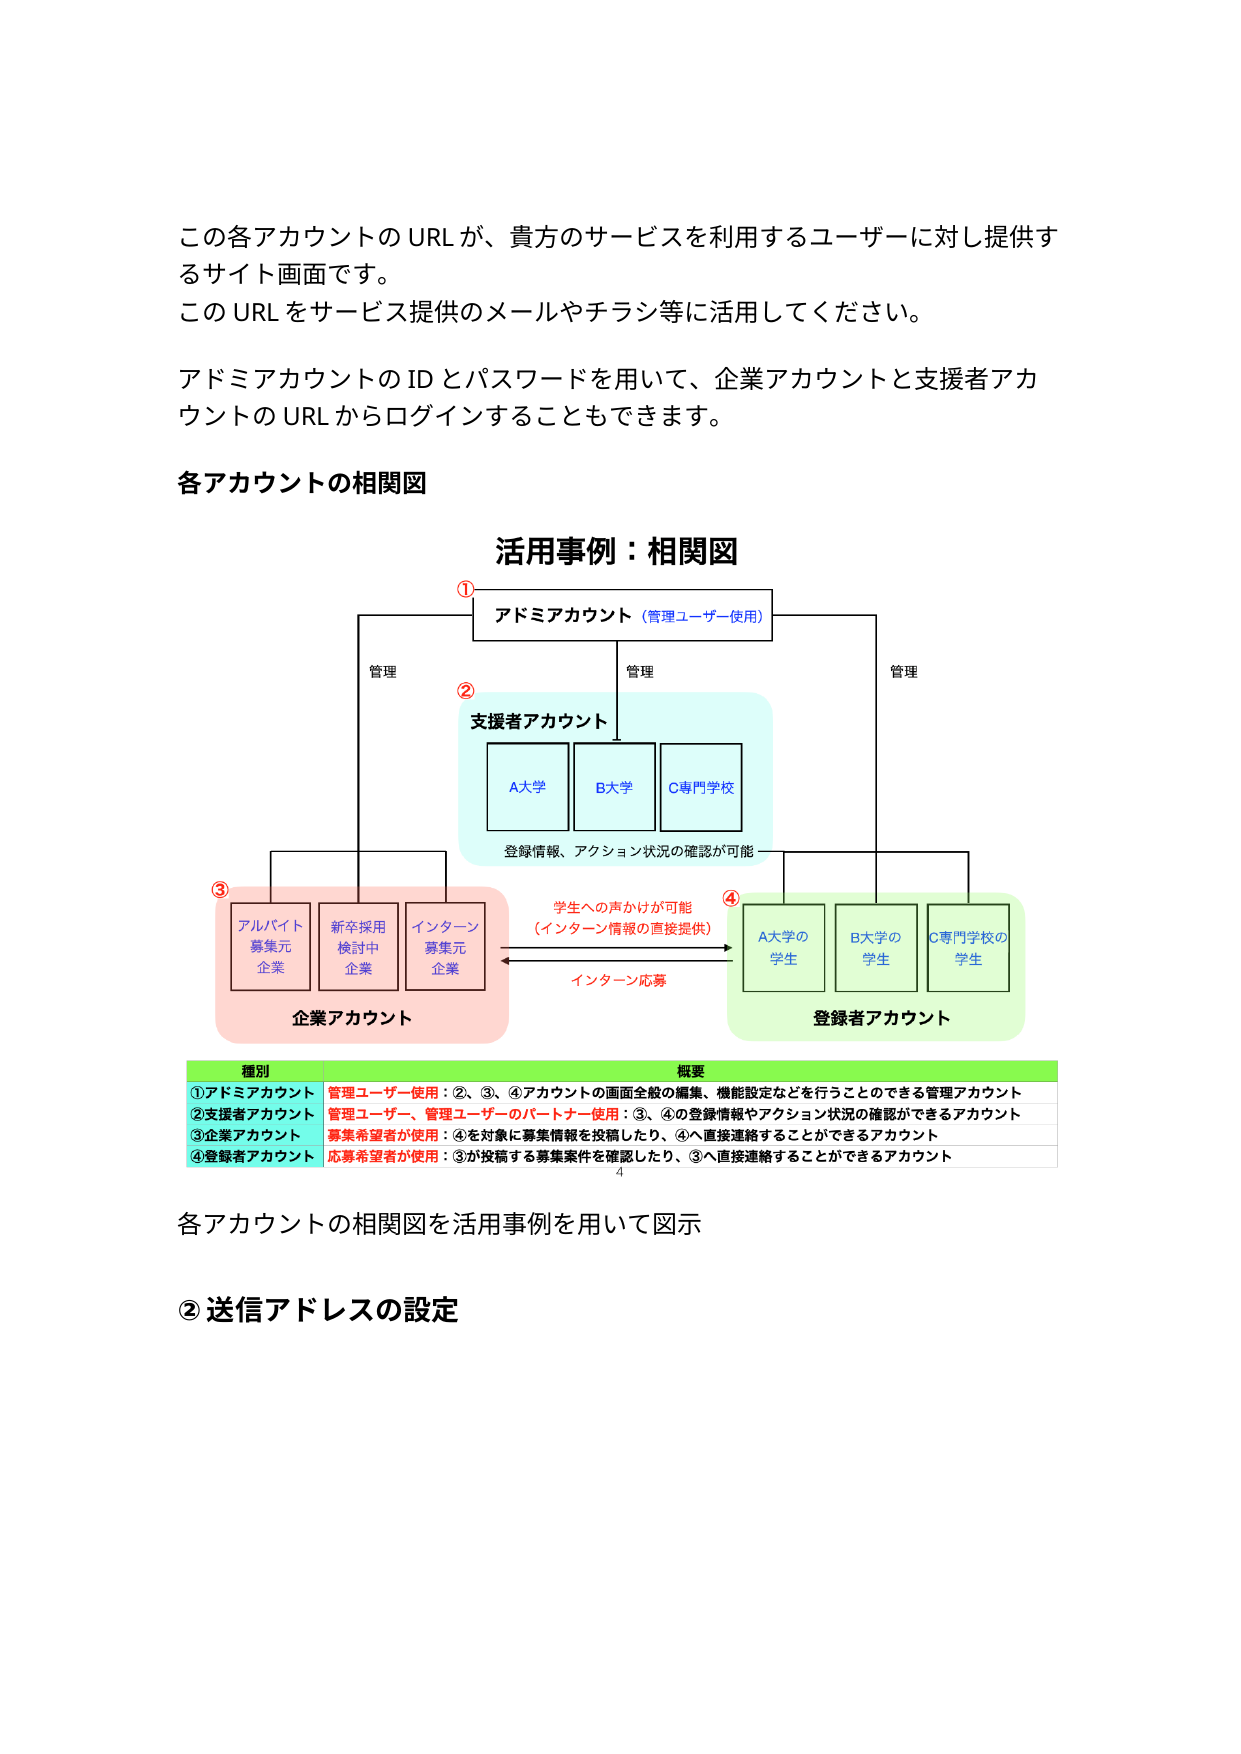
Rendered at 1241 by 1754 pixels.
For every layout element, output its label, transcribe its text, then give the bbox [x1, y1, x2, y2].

text 各アカウントの相関図を活用事例を用いて図示 [177, 1185, 1063, 1242]
text アドミアカウントのIDとパスワードを用いて、企業アカウントと支援者アカウントのURLからログインすることもできます。 [177, 358, 1063, 433]
picture [177, 529, 1063, 1185]
subtitle 各アカウントの相関図 [177, 463, 1063, 500]
text この各アカウントのURLが、貴方のサービスを利用するユーザーに対し提供するサイト画面です。 このURLをサービス提供のメールやチラシ等に活用してください。 [177, 217, 1063, 329]
subtitle ②送信アドレスの設定 [177, 1271, 1063, 1346]
